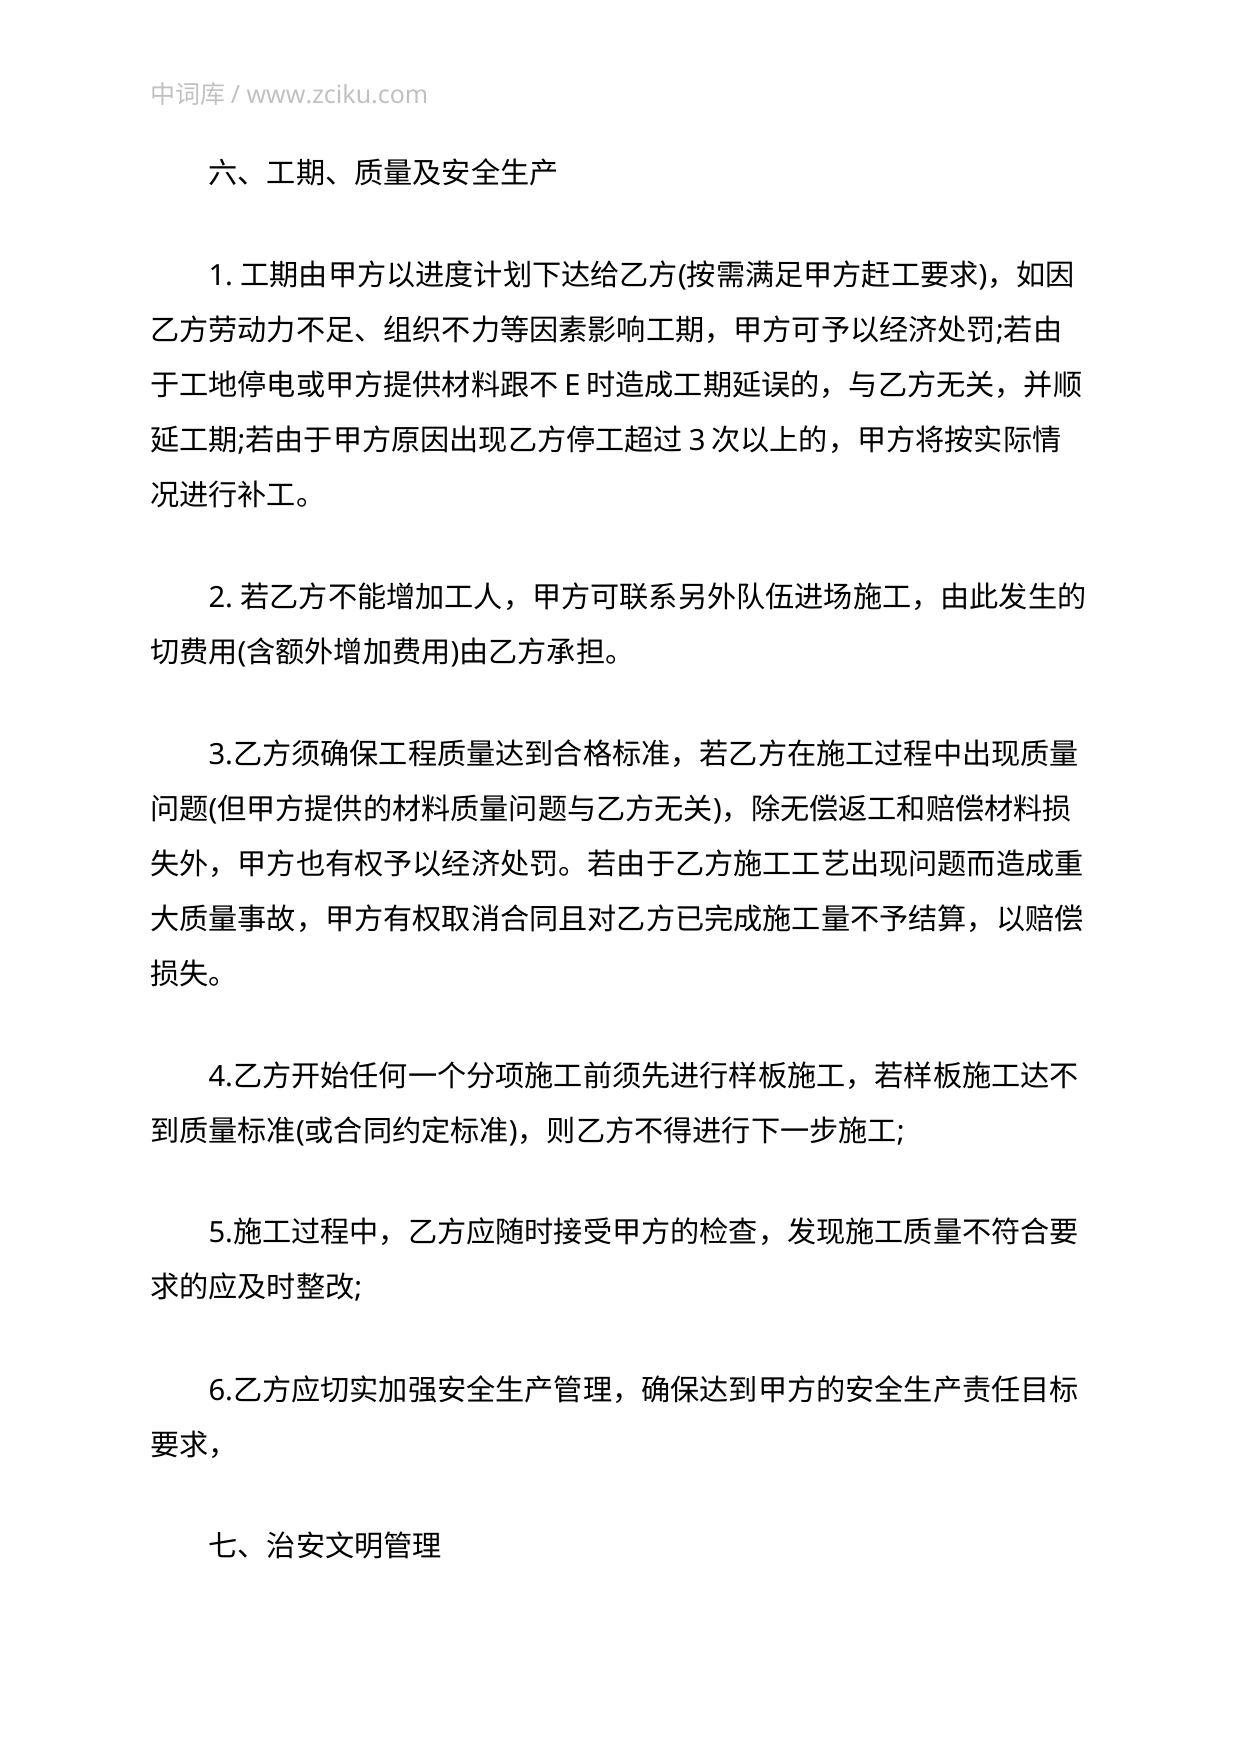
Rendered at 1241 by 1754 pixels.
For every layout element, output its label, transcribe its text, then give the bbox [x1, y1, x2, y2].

text 5.施工过程中，乙方应随时接受甲方的检查，发现施工质量不符合要求的应及时整改; [150, 1209, 1090, 1306]
text 4.乙方开始任何一个分项施工前须先进行样板施工，若样板施工达不到质量标准(或合同约定标准)，则乙方不得进行下一步施工; [150, 1052, 1090, 1149]
text 1. 工期由甲方以进度计划下达给乙方(按需满足甲方赶工要求)，如因乙方劳动力不足、组织不力等因素影响工期，甲方可予以经济处罚;若由于工地停电或甲方提供材料跟不E时造成工期延误的，与乙方无关，并顺延工期;若由于甲方原因出现乙方停工超过3次以上的，甲方将按实际情况进行补工。 [150, 252, 1090, 514]
text 3.乙方须确保工程质量达到合格标准，若乙方在施工过程中出现质量问题(但甲方提供的材料质量问题与乙方无关)，除无偿返工和赔偿材料损失外，甲方也有权予以经济处罚。若由于乙方施工工艺出现问题而造成重大质量事故，甲方有权取消合同且对乙方已完成施工量不予结算，以赔偿损失。 [150, 731, 1090, 993]
text 2. 若乙方不能增加工人，甲方可联系另外队伍进场施工，由此发生的切费用(含额外增加费用)由乙方承担。 [150, 573, 1090, 671]
text 七、治安文明管理 [150, 1523, 1090, 1565]
text 六、工期、质量及安全生产 [150, 150, 1090, 192]
text 6.乙方应切实加强安全生产管理，确保达到甲方的安全生产责任目标要求， [150, 1366, 1090, 1463]
